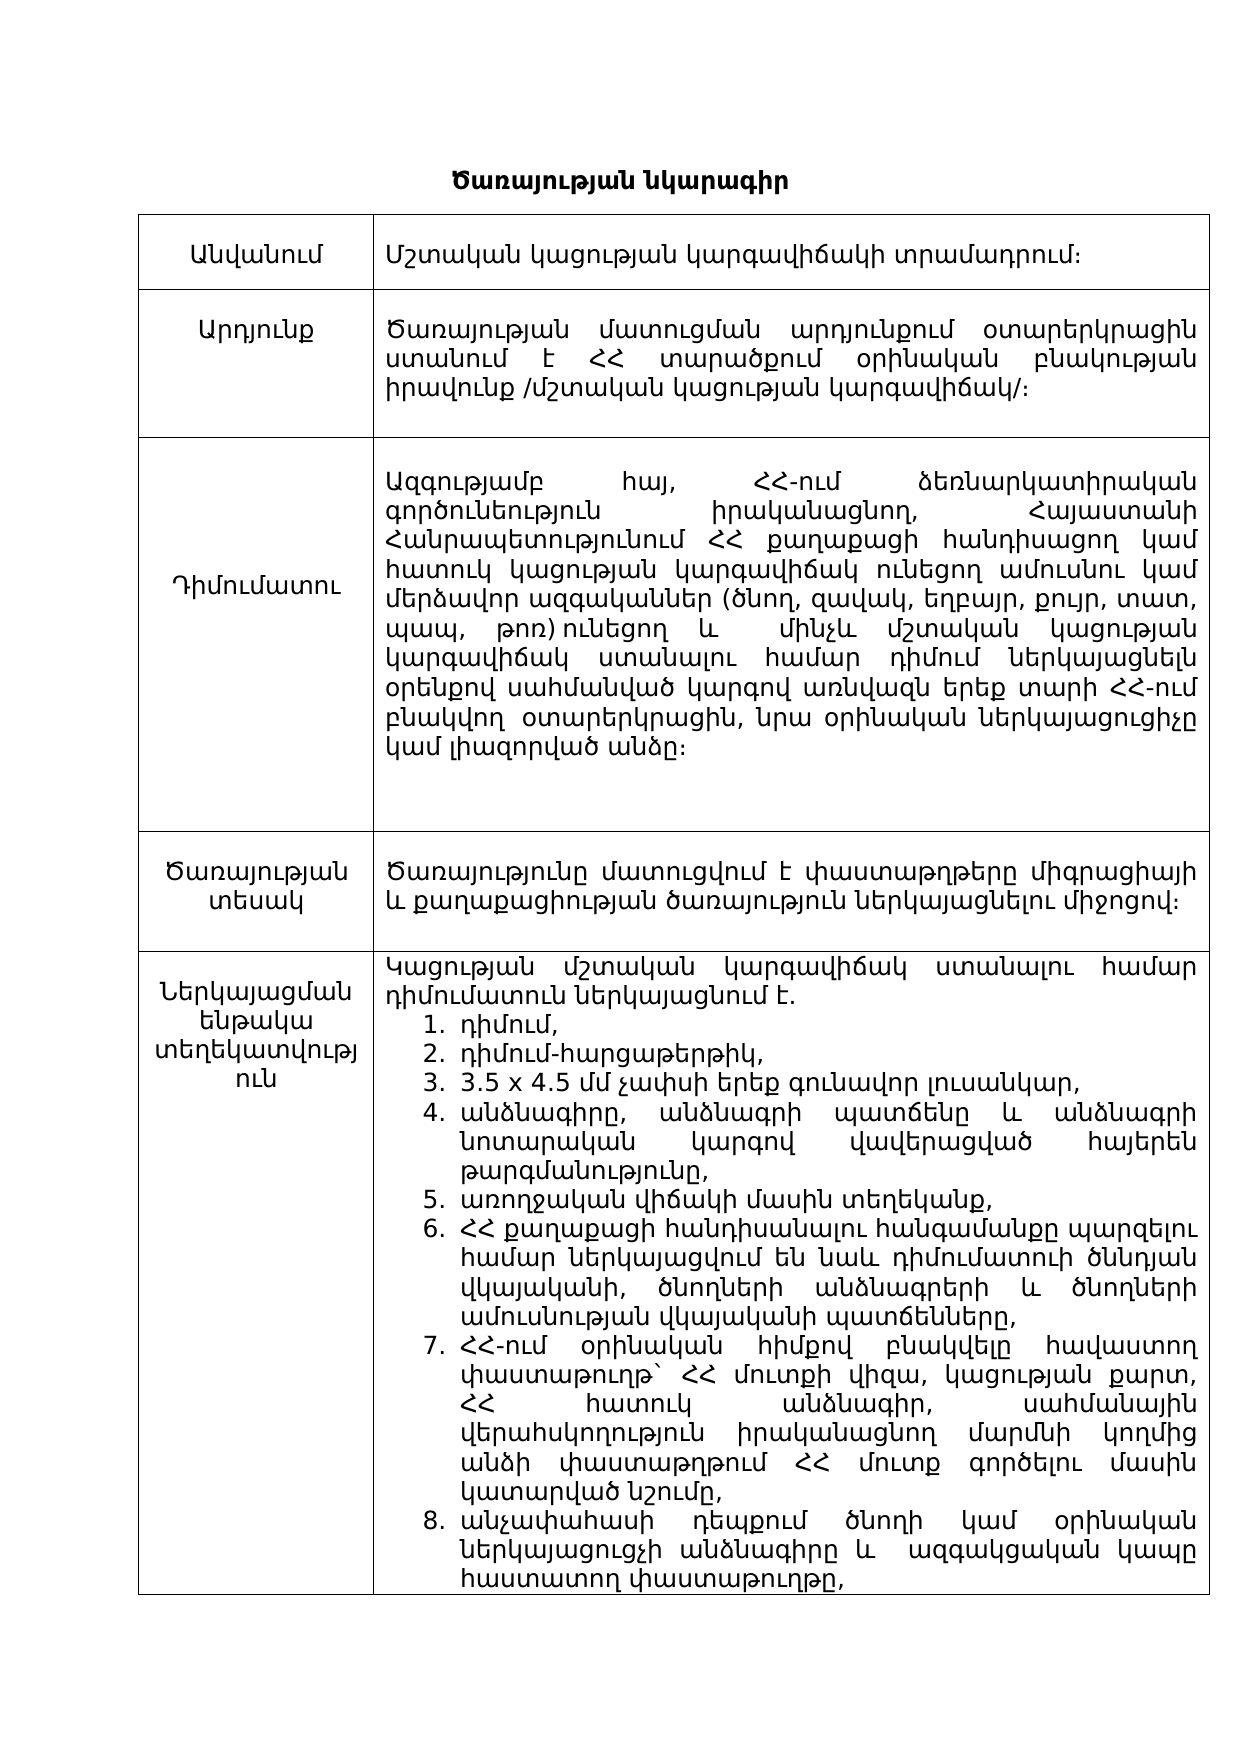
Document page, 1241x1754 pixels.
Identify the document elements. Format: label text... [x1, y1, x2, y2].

text Ծառայության նկարագիր [150, 166, 1090, 195]
table_cell Ծառայության մատուցման արդյունքում օտարերկրացին ստանում է ՀՀ տարածքում օրինական բնակության իրավունք /մշտական կացության կարգավիճակ/։ [374, 290, 1209, 437]
table_cell Ծառայությունը մատուցվում է փաստաթղթերը միգրացիայի և քաղաքացիության ծառայություն ներկայացնելու միջոցով։ [374, 832, 1209, 951]
table_header Անվանում [139, 215, 373, 289]
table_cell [139, 952, 373, 1593]
table_cell Արդյունք [139, 290, 373, 437]
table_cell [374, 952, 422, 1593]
table_cell Ծառայության տեսակ [139, 832, 373, 951]
table_header Մշտական կացության կարգավիճակի տրամադրում։ [374, 215, 1209, 289]
table_cell Ազգությամբ հայ, ՀՀ-ում ձեռնարկատիրական գործունեություն իրականացնող, Հայաստանի Հանրապետությունում ՀՀ քաղաքացի հանդիսացող կամ հատուկ կացության կարգավիճակ ունեցող ամուսնու կամ մերձավոր ազգականներ (ծնող, զավակ, եղբայր, քույր, տատ, պապ, թոռ) ունեցող և մինչև մշտական կացության կարգավիճակ ստանալու համար դիմում ներկայացնելն օրենքով սահմանված կարգով առնվազն երեք տարի ՀՀ-ում բնակվող օտարերկրացին, նրա օրինական ներկայացուցիչը կամ լիազորված անձը։ [374, 438, 1209, 831]
table_cell Դիմումատու [139, 438, 373, 831]
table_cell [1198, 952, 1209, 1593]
